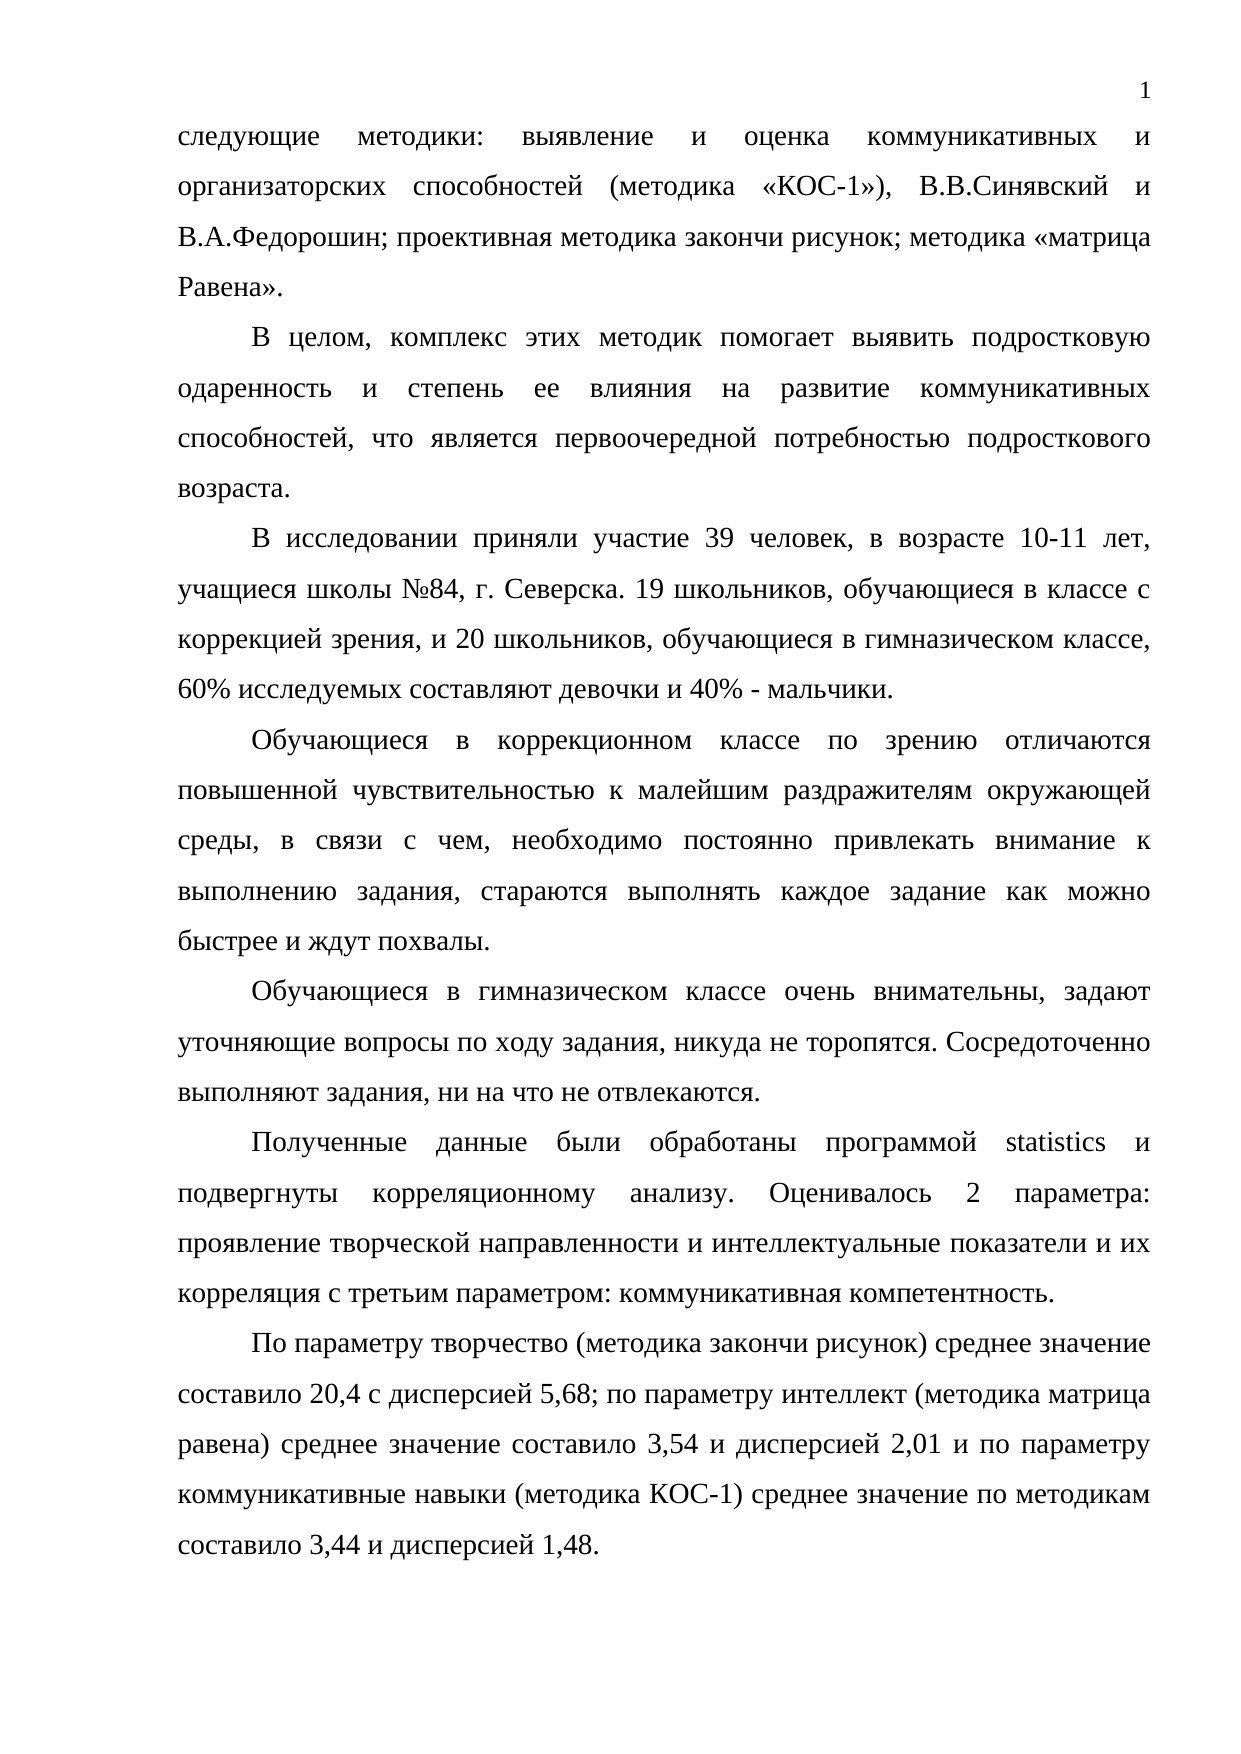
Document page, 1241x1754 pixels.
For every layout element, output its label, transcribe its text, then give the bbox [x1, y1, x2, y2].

text По параметру творчество (методика закончи рисунок) среднее значение составило 20,4 с дисперсией 5,68; по параметру интеллект (методика матрица равена) среднее значение составило 3,54 и дисперсией 2,01 и по параметру коммуникативные навыки (методика КОС-1) среднее значение по методикам составило 3,44 и дисперсией 1,48. [177, 1326, 1152, 1560]
text Обучающиеся в гимназическом классе очень внимательны, задают уточняющие вопросы по ходу задания, никуда не торопятся. Сосредоточенно выполняют задания, ни на что не отвлекаются. [177, 973, 1152, 1108]
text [177, 118, 1152, 303]
text Обучающиеся в коррекционном классе по зрению отличаются повышенной чувствительностью к малейшим раздражителям окружающей среды, в связи с чем, необходимо постоянно привлекать внимание к выполнению задания, стараются выполнять каждое задание как можно быстрее и ждут похвалы. [177, 722, 1152, 957]
text Полученные данные были обработаны программой statistics и подвергнуты корреляционному анализу. Оценивалось 2 параметра: проявление творческой направленности и интеллектуальные показатели и их корреляция с третьим параметром: коммуникативная компетентность. [177, 1124, 1152, 1309]
text В исследовании приняли участие 39 человек, в возрасте 10-11 лет, учащиеся школы №84, г. Северска. 19 школьников, обучающиеся в классе с коррекцией зрения, и 20 школьников, обучающиеся в гимназическом классе, 60% исследуемых составляют девочки и 40% - мальчики. [177, 521, 1152, 705]
text В целом, комплекс этих методик помогает выявить подростковую одаренность и степень ее влияния на развитие коммуникативных способностей, что является первоочередной потребностью подросткового возраста. [177, 319, 1152, 504]
